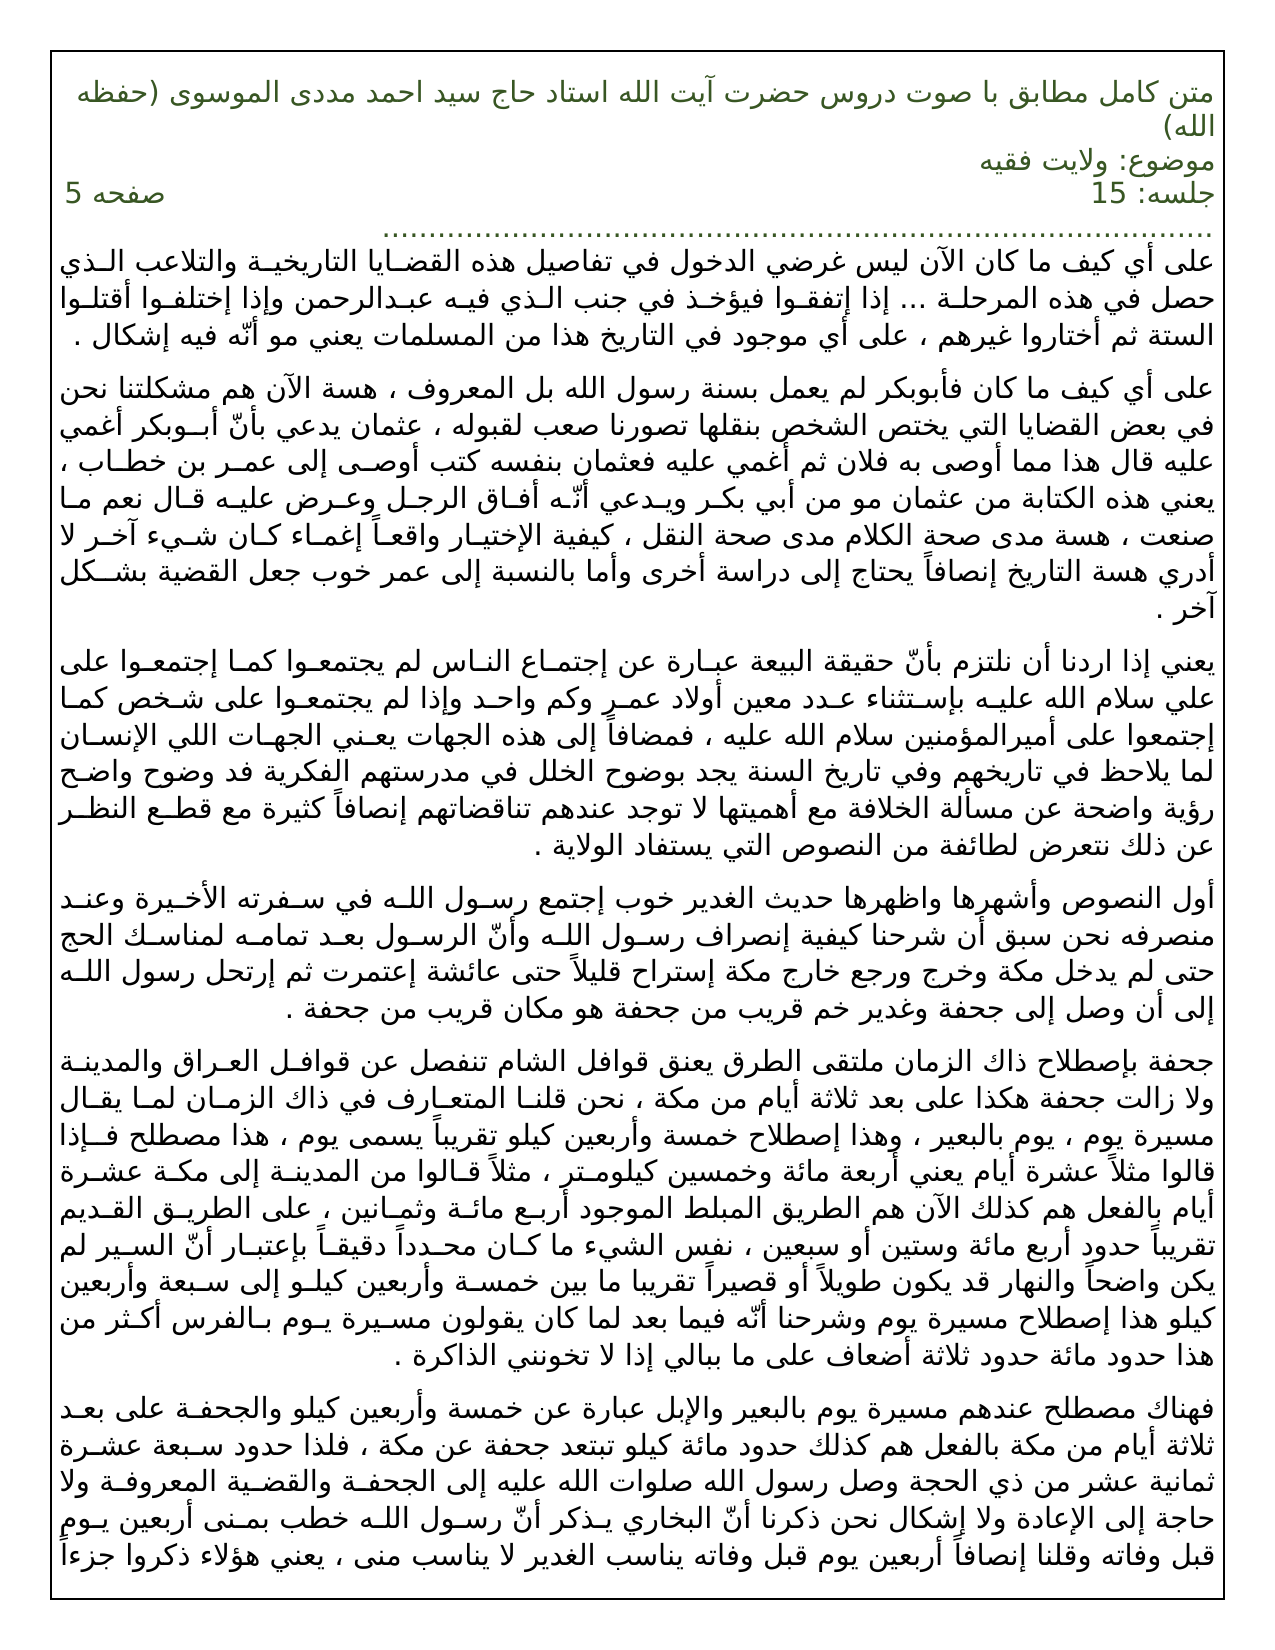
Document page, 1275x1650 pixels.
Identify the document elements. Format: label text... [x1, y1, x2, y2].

text على أي كيف ما كان فأبوبكر لم يعمل بسنة رسول الله بل المعروف ، هسة الآن هم مشكلتنا نحن في بعض القضايا التي يختص الشخص بنقلها تصورنا صعب لقبوله ، عثمان يدعي بأنّ أبوبكر أغمي عليه قال هذا مما أوصى به فلان ثم أغمي عليه فعثمان بنفسه كتب أوصى إلى عمر بن خطاب ، يعني هذه الكتابة من عثمان مو من أبي بكر ويدعي أنّه أفاق الرجل وعرض عليه قال نعم ما صنعت ، هسة مدى صحة الكلام مدى صحة النقل ، كيفية الإختيار واقعاً إغماء كان شيء آخر لا أدري هسة التاريخ إنصافاً يحتاج إلى دراسة أخرى وأما بالنسبة إلى عمر خوب جعل القضية بشكل آخر . [59, 371, 1216, 625]
text جحفة بإصطلاح ذاك الزمان ملتقى الطرق يعنق قوافل الشام تنفصل عن قوافل العراق والمدينة ولا زالت جحفة هكذا على بعد ثلاثة أيام من مكة ، نحن قلنا المتعارف في ذاك الزمان لما يقال مسيرة يوم ، يوم بالبعير ، وهذا إصطلاح خمسة وأربعين كيلو تقريباً يسمى يوم ، هذا مصطلح فإذا قالوا مثلاً عشرة أيام يعني أربعة مائة وخمسين كيلومتر ، مثلاً قالوا من المدينة إلى مكة عشرة أيام بالفعل هم كذلك الآن هم الطريق المبلط الموجود أربع مائة وثمانين ، على الطريق القديم تقريباً حدود أربع مائة وستين أو سبعين ، نفس الشيء ما كان محدداً دقيقاً بإعتبار أنّ السير لم يكن واضحاً والنهار قد يكون طويلاً أو قصيراً تقريبا ما بين خمسة وأربعين كيلو إلى سبعة وأربعين كيلو هذا إصطلاح مسيرة يوم وشرحنا أنّه فيما بعد لما كان يقولون مسيرة يوم بالفرس أكثر من هذا حدود مائة حدود ثلاثة أضعاف على ما ببالي إذا لا تخونني الذاكرة . [59, 1045, 1216, 1372]
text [59, 1391, 1216, 1572]
text على أي كيف ما كان الآن ليس غرضي الدخول في تفاصيل هذه القضايا التاريخية والتلاعب الذي حصل في هذه المرحلة ... إذا إتفقوا فيؤخذ في جنب الذي فيه عبدالرحمن وإذا إختلفوا أقتلوا الستة ثم أختاروا غيرهم ، على أي موجود في التاريخ هذا من المسلمات يعني مو أنّه فيه إشكال . [59, 245, 1216, 352]
text أول النصوص وأشهرها واظهرها حديث الغدير خوب إجتمع رسول الله في سفرته الأخيرة وعند منصرفه نحن سبق أن شرحنا كيفية إنصراف رسول الله وأنّ الرسول بعد تمامه لمناسك الحج حتى لم يدخل مكة وخرج ورجع خارج مكة إستراح قليلاً حتى عائشة إعتمرت ثم إرتحل رسول الله إلى أن وصل إلى جحفة وغدير خم قريب من جحفة هو مكان قريب من جحفة . [59, 881, 1216, 1025]
text يعني إذا اردنا أن نلتزم بأنّ حقيقة البيعة عبارة عن إجتماع الناس لم يجتمعوا كما إجتمعوا على علي سلام الله عليه بإستثناء عدد معين أولاد عمر وكم واحد وإذا لم يجتمعوا على شخص كما إجتمعوا على أميرالمؤمنين سلام الله عليه ، فمضافاً إلى هذه الجهات يعني الجهات اللي الإنسان لما يلاحظ في تاريخهم وفي تاريخ السنة يجد بوضوح الخلل في مدرستهم الفكرية فد وضوح واضح رؤية واضحة عن مسألة الخلافة مع أهميتها لا توجد عندهم تناقضاتهم إنصافاً كثيرة مع قطع النظر عن ذلك نتعرض لطائفة من النصوص التي يستفاد الولاية . [59, 645, 1216, 862]
